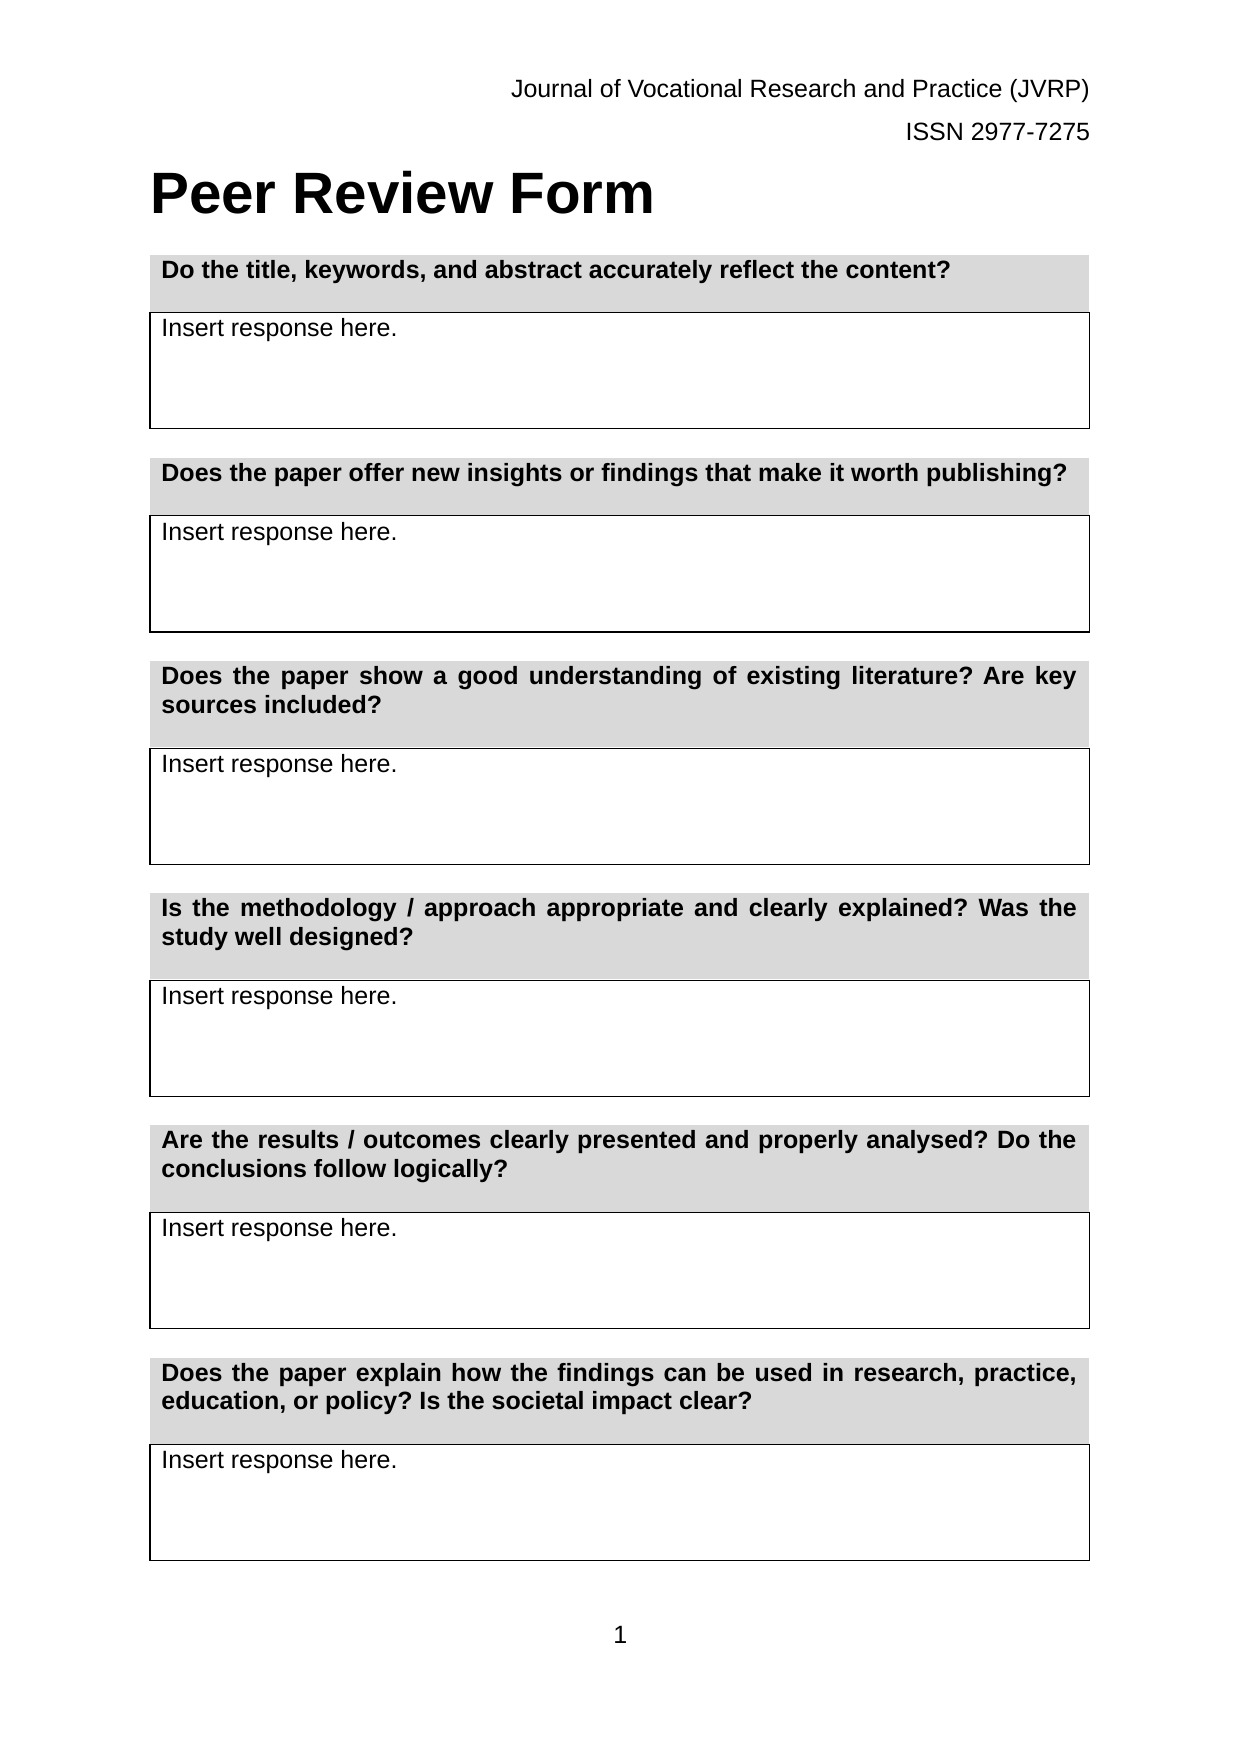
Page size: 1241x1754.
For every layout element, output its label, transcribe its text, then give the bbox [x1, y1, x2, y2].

table_header Are the results / outcomes clearly presented and properly analysed? Do the conclusions follow logically? [150, 1125, 1089, 1212]
text Peer Review Form [150, 159, 1090, 226]
table_header Do the title, keywords, and abstract accurately reflect the content? [150, 255, 1089, 312]
table_header Does the paper offer new insights or findings that make it worth publishing? [150, 458, 1089, 515]
table_cell Insert response here. [151, 516, 1089, 631]
table_header Does the paper explain how the findings can be used in research, practice, education, or policy? Is the societal impact clear? [150, 1358, 1089, 1444]
table_cell Insert response here. [151, 1213, 1089, 1328]
table_cell Insert response here. [151, 749, 1089, 863]
table_cell Insert response here. [151, 313, 1089, 428]
table_cell Insert response here. [151, 981, 1089, 1096]
table_header Is the methodology / approach appropriate and clearly explained? Was the study well designed? [150, 893, 1089, 979]
table_cell Insert response here. [151, 1445, 1089, 1560]
table_header Does the paper show a good understanding of existing literature? Are key sources included? [150, 661, 1089, 747]
